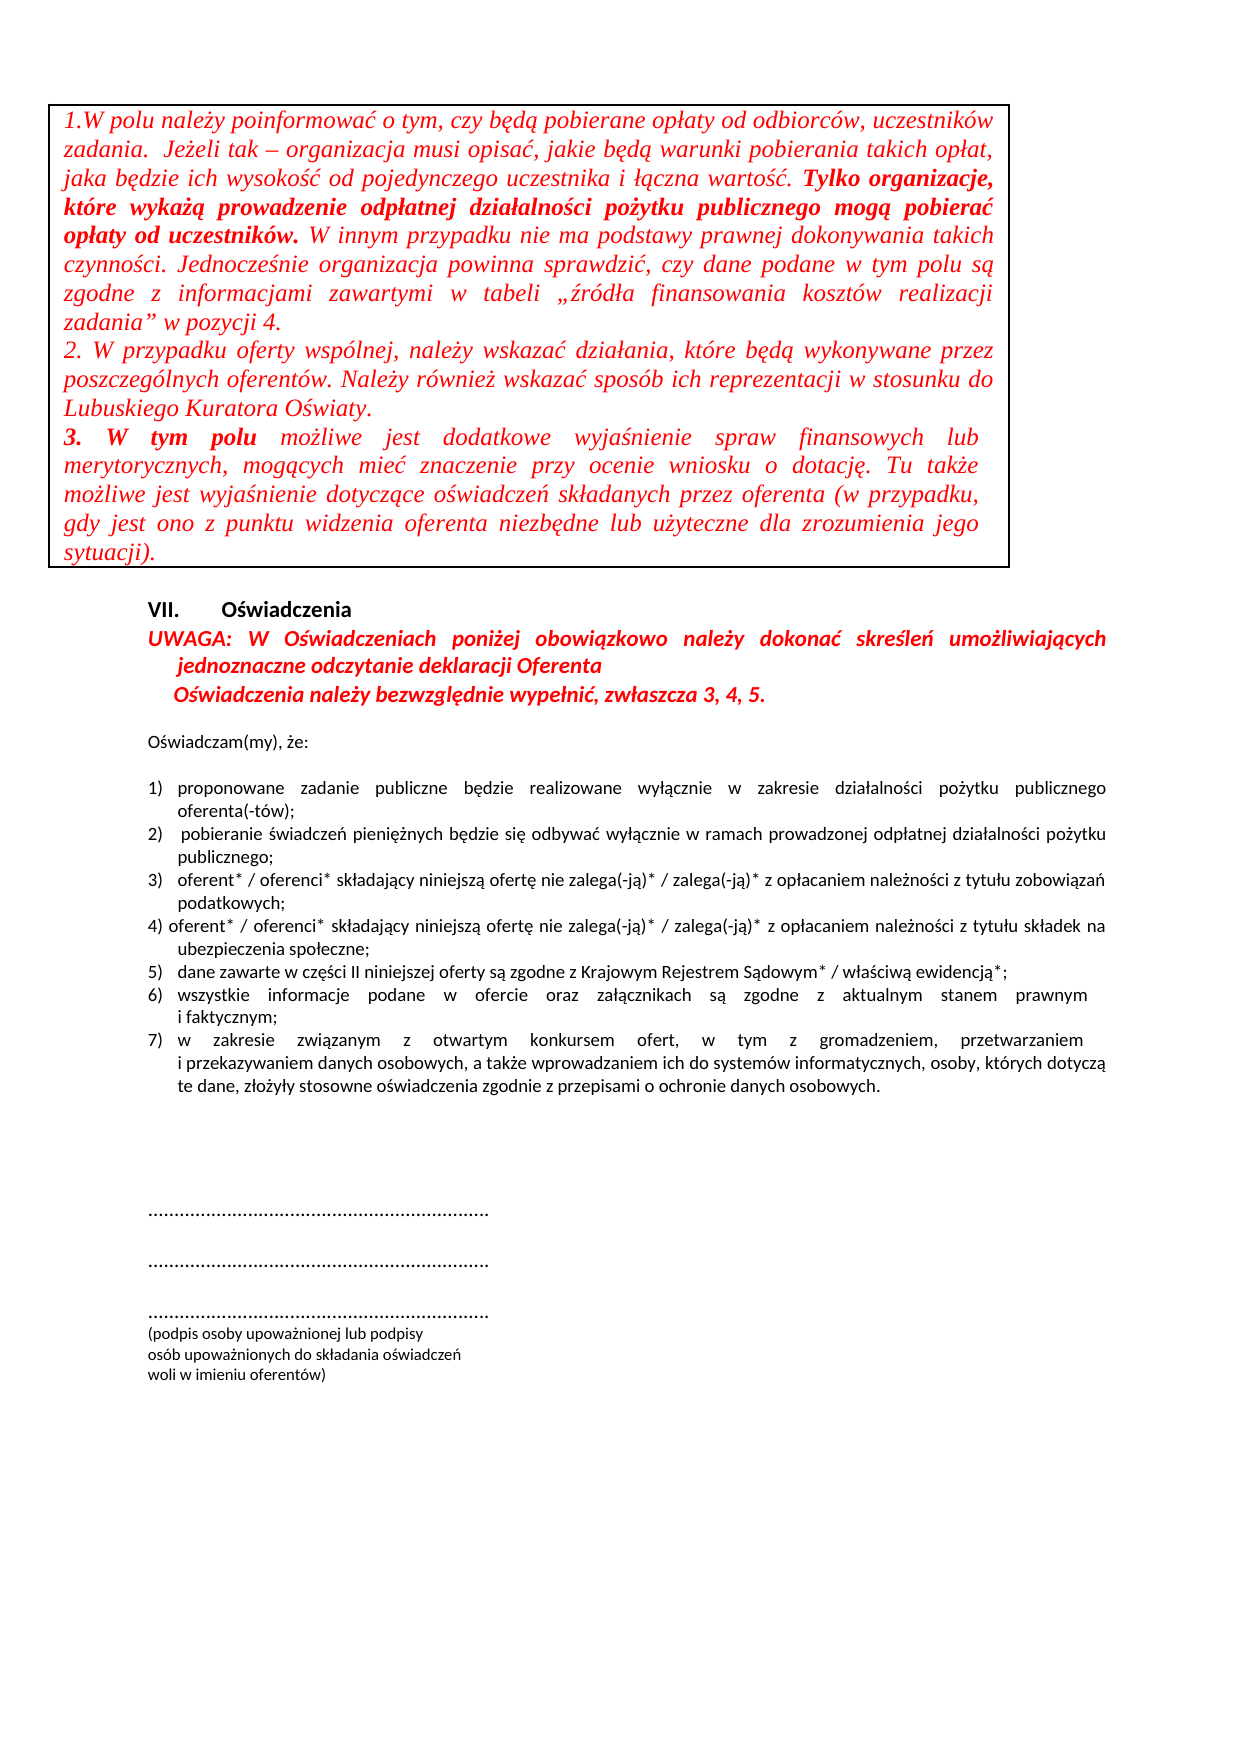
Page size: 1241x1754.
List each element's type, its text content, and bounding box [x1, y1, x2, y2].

text woli w imieniu oferentów) [148, 1364, 1107, 1384]
text ................................................................. [148, 1196, 1107, 1222]
text 5) dane zawarte w części II niniejszej oferty są zgodne z Krajowym Rejestrem Sądowym* / właściwą ewidencją*; [148, 960, 1107, 983]
text 4) oferent* / oferenci* składający niniejszą ofertę nie zalega(-ją)* / zalega(-ją)* z opłacaniem należności z tytułu składek na ubezpieczenia społeczne; [148, 914, 1107, 960]
text Oświadczam(my), że: [148, 731, 1107, 753]
table_cell 1.W polu należy poinformować o tym, czy będą pobierane opłaty od odbiorców, uczestników zadania. Jeżeli tak – organizacja musi opisać, jakie będą warunki pobierania takich opłat, jaka będzie ich wysokość od pojedynczego uczestnika i łączna wartość. Tylko organizacje, które wykażą prowadzenie odpłatnej działalności pożytku publicznego mogą pobierać opłaty od uczestników. W innym przypadku nie ma podstawy prawnej dokonywania takich czynności. Jednocześnie organizacja powinna sprawdzić, czy dane podane w tym polu są zgodne z informacjami zawartymi w tabeli „źródła finansowania kosztów realizacji zadania” w pozycji 4. 2. W przypadku oferty wspólnej, należy wskazać działania, które będą wykonywane przez poszczególnych oferentów. Należy również wskazać sposób ich reprezentacji w stosunku do Lubuskiego Kuratora Oświaty. 3. W tym polu możliwe jest dodatkowe wyjaśnienie spraw finansowych lub merytorycznych, mogących mieć znaczenie przy ocenie wniosku o dotację. Tu także możliwe jest wyjaśnienie dotyczące oświadczeń składanych przez oferenta (w przypadku, gdy jest ono z punktu widzenia oferenta niezbędne lub użyteczne dla zrozumienia jego sytuacji). [50, 106, 1008, 566]
text 1) proponowane zadanie publiczne będzie realizowane wyłącznie w zakresie działalności pożytku publicznego oferenta(-tów); [148, 776, 1107, 822]
text VII. Oświadczenia [148, 596, 1107, 624]
text 6) wszystkie informacje podane w ofercie oraz załącznikach są zgodne z aktualnym stanem prawnym i faktycznym; [148, 983, 1107, 1028]
text ................................................................. [148, 1247, 1107, 1273]
text 2) pobieranie świadczeń pieniężnych będzie się odbywać wyłącznie w ramach prowadzonej odpłatnej działalności pożytku publicznego; [148, 822, 1107, 868]
text (podpis osoby upoważnionej lub podpisy [148, 1323, 1107, 1344]
text ................................................................. [148, 1298, 1107, 1323]
text osób upoważnionych do składania oświadczeń [148, 1344, 1107, 1364]
text Oświadczenia należy bezwzględnie wypełnić, zwłaszcza 3, 4, 5. [148, 680, 1107, 708]
text 7) w zakresie związanym z otwartym konkursem ofert, w tym z gromadzeniem, przetwarzaniem i przekazywaniem danych osobowych, a także wprowadzaniem ich do systemów informatycznych, osoby, których dotyczą te dane, złożyły stosowne oświadczenia zgodnie z przepisami o ochronie danych osobowych. [148, 1028, 1107, 1097]
text 3) oferent* / oferenci* składający niniejszą ofertę nie zalega(-ją)* / zalega(-ją)* z opłacaniem należności z tytułu zobowiązań podatkowych; [148, 868, 1107, 914]
text UWAGA: W Oświadczeniach poniżej obowiązkowo należy dokonać skreśleń umożliwiających jednoznaczne odczytanie deklaracji Oferenta [148, 624, 1107, 680]
